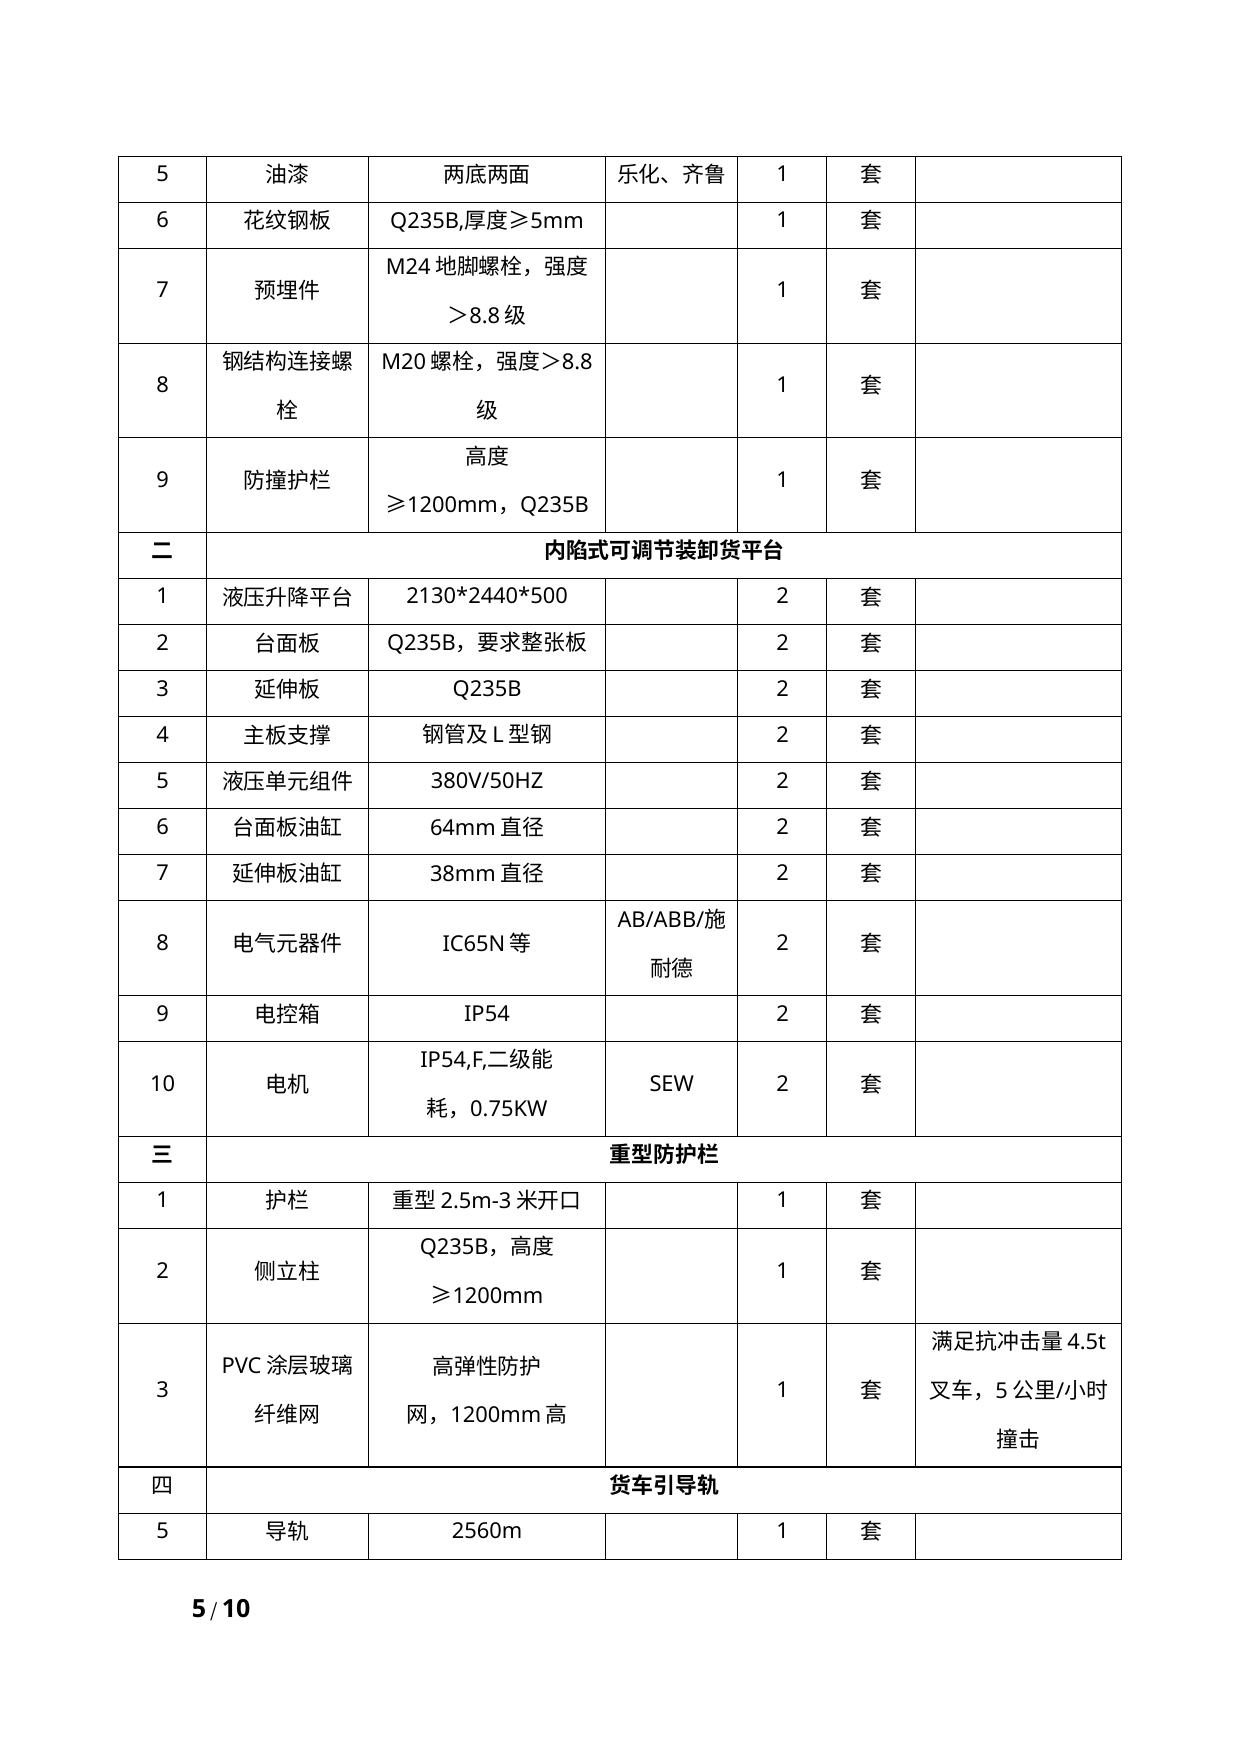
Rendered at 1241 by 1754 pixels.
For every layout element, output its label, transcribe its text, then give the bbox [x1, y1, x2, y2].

table_cell [916, 901, 1121, 995]
table_cell 64mm直径 [369, 809, 605, 854]
table_cell 6 [119, 809, 206, 854]
table_cell 套 [827, 438, 915, 532]
table_cell 2 [119, 1229, 206, 1323]
table_cell 四 [119, 1468, 206, 1512]
table_cell 套 [827, 1514, 915, 1558]
table_cell 1 [738, 1324, 826, 1466]
table_cell 液压升降平台 [207, 579, 368, 624]
table_cell Q235B,厚度≥5mm [369, 203, 605, 248]
table_cell [916, 809, 1121, 854]
table_cell [606, 625, 737, 670]
table_cell 油漆 [207, 157, 368, 202]
table_cell [916, 717, 1121, 762]
table_cell 1 [738, 1514, 826, 1558]
table_cell 1 [738, 438, 826, 532]
table_cell 套 [827, 1324, 915, 1466]
table_cell 预埋件 [207, 249, 368, 342]
table_cell 电气元器件 [207, 901, 368, 995]
table_cell 满足抗冲击量4.5t叉车，5公里/小时撞击 [916, 1324, 1121, 1466]
table_cell [916, 203, 1121, 248]
table_cell 1 [738, 249, 826, 342]
table_cell [916, 855, 1121, 900]
table_cell 2 [738, 717, 826, 762]
table_cell 重型2.5m-3米开口 [369, 1183, 605, 1228]
table_cell [916, 157, 1121, 202]
table_cell [916, 1229, 1121, 1323]
table_cell [916, 1183, 1121, 1228]
table_cell 电机 [207, 1042, 368, 1136]
table_cell 钢结构连接螺栓 [207, 344, 368, 437]
table_cell [606, 1229, 737, 1323]
table_cell 1 [738, 1183, 826, 1228]
table_cell 套 [827, 901, 915, 995]
table_cell IP54,F,二级能耗，0.75KW [369, 1042, 605, 1136]
table_cell 1 [738, 1229, 826, 1323]
table_cell M24地脚螺栓，强度＞8.8级 [369, 249, 605, 342]
table_cell 延伸板 [207, 671, 368, 716]
table_cell 高弹性防护网，1200mm高 [369, 1324, 605, 1466]
table_cell [916, 579, 1121, 624]
table_cell Q235B，高度≥1200mm [369, 1229, 605, 1323]
table_cell [916, 763, 1121, 808]
table_cell 防撞护栏 [207, 438, 368, 532]
table_cell Q235B [369, 671, 605, 716]
table_cell 2 [738, 625, 826, 670]
table_cell IP54 [369, 996, 605, 1041]
table_cell 380V/50HZ [369, 763, 605, 808]
table_cell 3 [119, 671, 206, 716]
table_cell 2 [738, 671, 826, 716]
table_cell 套 [827, 625, 915, 670]
table_cell 护栏 [207, 1183, 368, 1228]
table_cell 8 [119, 344, 206, 437]
table_cell 延伸板油缸 [207, 855, 368, 900]
table_cell [916, 1042, 1121, 1136]
table_cell 1 [738, 344, 826, 437]
table_cell 货车引导轨 [207, 1468, 1121, 1512]
table_cell [916, 996, 1121, 1041]
table_cell IC65N等 [369, 901, 605, 995]
table_cell 套 [827, 996, 915, 1041]
table_cell 重型防护栏 [207, 1137, 1121, 1182]
table_cell [606, 203, 737, 248]
table_cell 1 [738, 203, 826, 248]
table_cell 4 [119, 717, 206, 762]
table_cell [606, 671, 737, 716]
table_cell 2 [738, 855, 826, 900]
table_cell 钢管及L型钢 [369, 717, 605, 762]
table_cell 2 [738, 996, 826, 1041]
table_cell SEW [606, 1042, 737, 1136]
table_cell 1 [119, 579, 206, 624]
table_cell 38mm直径 [369, 855, 605, 900]
table_cell 2 [119, 625, 206, 670]
table_cell 二 [119, 533, 206, 578]
table_cell [916, 344, 1121, 437]
table_cell 花纹钢板 [207, 203, 368, 248]
table_cell AB/ABB/施耐德 [606, 901, 737, 995]
table_cell 5 [119, 763, 206, 808]
table_cell 套 [827, 1042, 915, 1136]
table_cell [606, 1324, 737, 1466]
table_cell 套 [827, 579, 915, 624]
table_cell [606, 1514, 737, 1558]
table_cell [606, 344, 737, 437]
table_cell 套 [827, 671, 915, 716]
table_cell 1 [119, 1183, 206, 1228]
table_cell 高度≥1200mm，Q235B [369, 438, 605, 532]
table_cell 套 [827, 157, 915, 202]
table_cell 液压单元组件 [207, 763, 368, 808]
table_cell 9 [119, 996, 206, 1041]
table_cell [606, 438, 737, 532]
table_cell 2130*2440*500 [369, 579, 605, 624]
table_cell 套 [827, 1229, 915, 1323]
table_cell [606, 809, 737, 854]
table_cell 1 [738, 157, 826, 202]
table_cell 套 [827, 249, 915, 342]
table_cell [916, 625, 1121, 670]
table_cell [606, 996, 737, 1041]
table_cell 6 [119, 203, 206, 248]
table_cell 两底两面 [369, 157, 605, 202]
table_cell 7 [119, 855, 206, 900]
table_cell 台面板油缸 [207, 809, 368, 854]
table_cell [606, 249, 737, 342]
table_cell 套 [827, 1183, 915, 1228]
table_cell [606, 855, 737, 900]
table_cell 2 [738, 809, 826, 854]
table_cell 2 [738, 579, 826, 624]
table_cell 7 [119, 249, 206, 342]
table_cell 主板支撑 [207, 717, 368, 762]
table_cell 内陷式可调节装卸货平台 [207, 533, 1121, 578]
table_cell 5 [119, 157, 206, 202]
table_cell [369, 1514, 605, 1558]
table_cell M20螺栓，强度＞8.8级 [369, 344, 605, 437]
table_cell 导轨 [207, 1514, 368, 1558]
table_cell PVC涂层玻璃纤维网 [207, 1324, 368, 1466]
table_cell 套 [827, 717, 915, 762]
table_cell 三 [119, 1137, 206, 1182]
table_cell 套 [827, 763, 915, 808]
table_cell [916, 671, 1121, 716]
table_cell [606, 1183, 737, 1228]
table_cell Q235B，要求整张板 [369, 625, 605, 670]
table_cell 乐化、齐鲁 [606, 157, 737, 202]
table_cell [916, 1514, 1121, 1558]
table_cell 套 [827, 203, 915, 248]
table_cell 5 [119, 1514, 206, 1558]
table_cell [606, 763, 737, 808]
table_cell 2 [738, 1042, 826, 1136]
table_cell 8 [119, 901, 206, 995]
table_cell [606, 579, 737, 624]
table_cell 3 [119, 1324, 206, 1466]
table_cell 台面板 [207, 625, 368, 670]
table_cell [916, 438, 1121, 532]
table_cell [916, 249, 1121, 342]
table_cell 侧立柱 [207, 1229, 368, 1323]
table_cell 2 [738, 763, 826, 808]
table_cell [606, 717, 737, 762]
table_cell 9 [119, 438, 206, 532]
table_cell 套 [827, 809, 915, 854]
table_cell 电控箱 [207, 996, 368, 1041]
table_cell 套 [827, 344, 915, 437]
table_cell 套 [827, 855, 915, 900]
table_cell 10 [119, 1042, 206, 1136]
table_cell 2 [738, 901, 826, 995]
